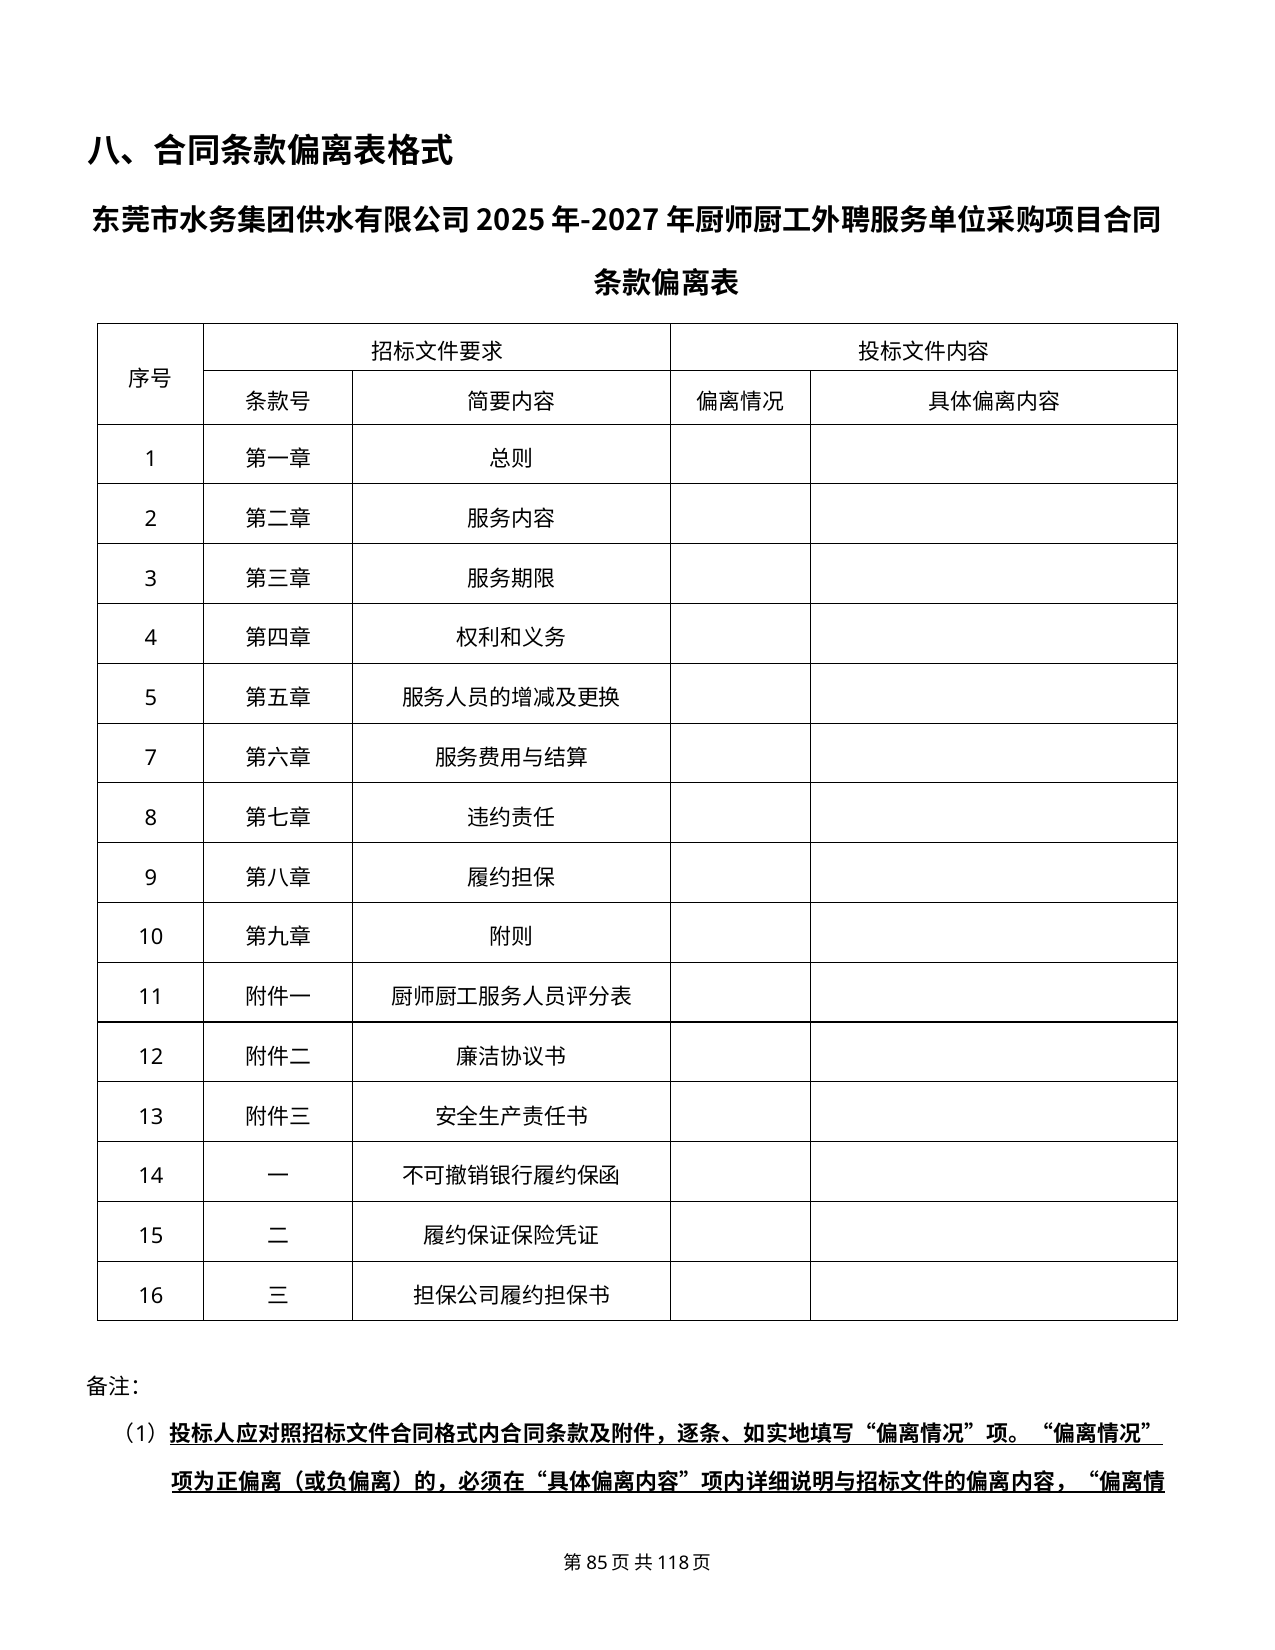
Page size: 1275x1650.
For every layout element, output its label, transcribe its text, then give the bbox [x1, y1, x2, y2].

table_cell [811, 903, 1177, 962]
table_cell 5 [98, 664, 203, 722]
table_cell [671, 1082, 810, 1141]
table_cell 16 [98, 1262, 203, 1320]
text 备注： [87, 1369, 1166, 1401]
table_cell [811, 1202, 1177, 1261]
table_cell 附件二 [204, 1023, 352, 1081]
table_cell 不可撤销银行履约保函 [353, 1142, 670, 1201]
table_cell 10 [98, 903, 203, 962]
table_cell 附件一 [204, 963, 352, 1021]
table_cell [811, 1142, 1177, 1201]
table_cell 第二章 [204, 484, 352, 543]
table_cell 一 [204, 1142, 352, 1201]
table_cell 4 [98, 604, 203, 663]
table_cell [671, 843, 810, 902]
table_cell 担保公司履约担保书 [353, 1262, 670, 1320]
table_cell [811, 1023, 1177, 1081]
table_cell 廉洁协议书 [353, 1023, 670, 1081]
table_cell 15 [98, 1202, 203, 1261]
table_cell 厨师厨工服务人员评分表 [353, 963, 670, 1021]
table_cell 条款号 [204, 371, 352, 423]
table_cell 第七章 [204, 783, 352, 842]
table_cell 第六章 [204, 724, 352, 782]
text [113, 1416, 1166, 1496]
table_cell 8 [98, 783, 203, 842]
table_cell [671, 783, 810, 842]
table_cell [811, 1082, 1177, 1141]
table_cell 13 [98, 1082, 203, 1141]
table_cell 第九章 [204, 903, 352, 962]
table_cell [811, 484, 1177, 543]
table_cell 附则 [353, 903, 670, 962]
table_cell [811, 783, 1177, 842]
table_cell 12 [98, 1023, 203, 1081]
table_cell 第四章 [204, 604, 352, 663]
table_cell 9 [98, 843, 203, 902]
table_cell [671, 544, 810, 603]
table_cell [671, 1262, 810, 1320]
table_cell 11 [98, 963, 203, 1021]
table_cell [811, 1262, 1177, 1320]
table_cell 总则 [353, 425, 670, 483]
table_cell 服务人员的增减及更换 [353, 664, 670, 722]
table_cell 14 [98, 1142, 203, 1201]
table_cell 具体偏离内容 [811, 371, 1177, 423]
table_cell 第三章 [204, 544, 352, 603]
table_cell 第五章 [204, 664, 352, 722]
table_cell 履约担保 [353, 843, 670, 902]
table_cell 附件三 [204, 1082, 352, 1141]
table_cell 第一章 [204, 425, 352, 483]
table_cell [671, 664, 810, 722]
table_cell [811, 724, 1177, 782]
table_cell 7 [98, 724, 203, 782]
table_cell [671, 1142, 810, 1201]
table_cell [671, 903, 810, 962]
table_cell 权利和义务 [353, 604, 670, 663]
table_cell 偏离情况 [671, 371, 810, 423]
table_cell [811, 843, 1177, 902]
table_cell 简要内容 [353, 371, 670, 423]
table_cell 第八章 [204, 843, 352, 902]
table_cell [811, 425, 1177, 483]
table_cell 违约责任 [353, 783, 670, 842]
table_header 序号 [98, 324, 203, 423]
table_header 投标文件内容 [671, 324, 1177, 370]
table_cell 三 [204, 1262, 352, 1320]
text 东莞市水务集团供水有限公司2025年-2027年厨师厨工外聘服务单位采购项目合同条款偏离表 [87, 196, 1166, 302]
table_cell 服务期限 [353, 544, 670, 603]
table_cell [671, 604, 810, 663]
table_cell 2 [98, 484, 203, 543]
table_cell 服务内容 [353, 484, 670, 543]
table_cell 二 [204, 1202, 352, 1261]
table_cell [811, 963, 1177, 1021]
table_header 招标文件要求 [204, 324, 670, 370]
table_cell [811, 664, 1177, 722]
table_cell 服务费用与结算 [353, 724, 670, 782]
table_cell [811, 604, 1177, 663]
table_cell [671, 425, 810, 483]
table_cell [671, 1202, 810, 1261]
table_cell [671, 484, 810, 543]
table_cell 3 [98, 544, 203, 603]
table_cell [811, 544, 1177, 603]
table_cell [671, 963, 810, 1021]
table_cell 1 [98, 425, 203, 483]
table_cell 履约保证保险凭证 [353, 1202, 670, 1261]
table_cell [671, 1023, 810, 1081]
table_cell 安全生产责任书 [353, 1082, 670, 1141]
table_cell [671, 724, 810, 782]
text 八、合同条款偏离表格式 [87, 124, 1166, 172]
